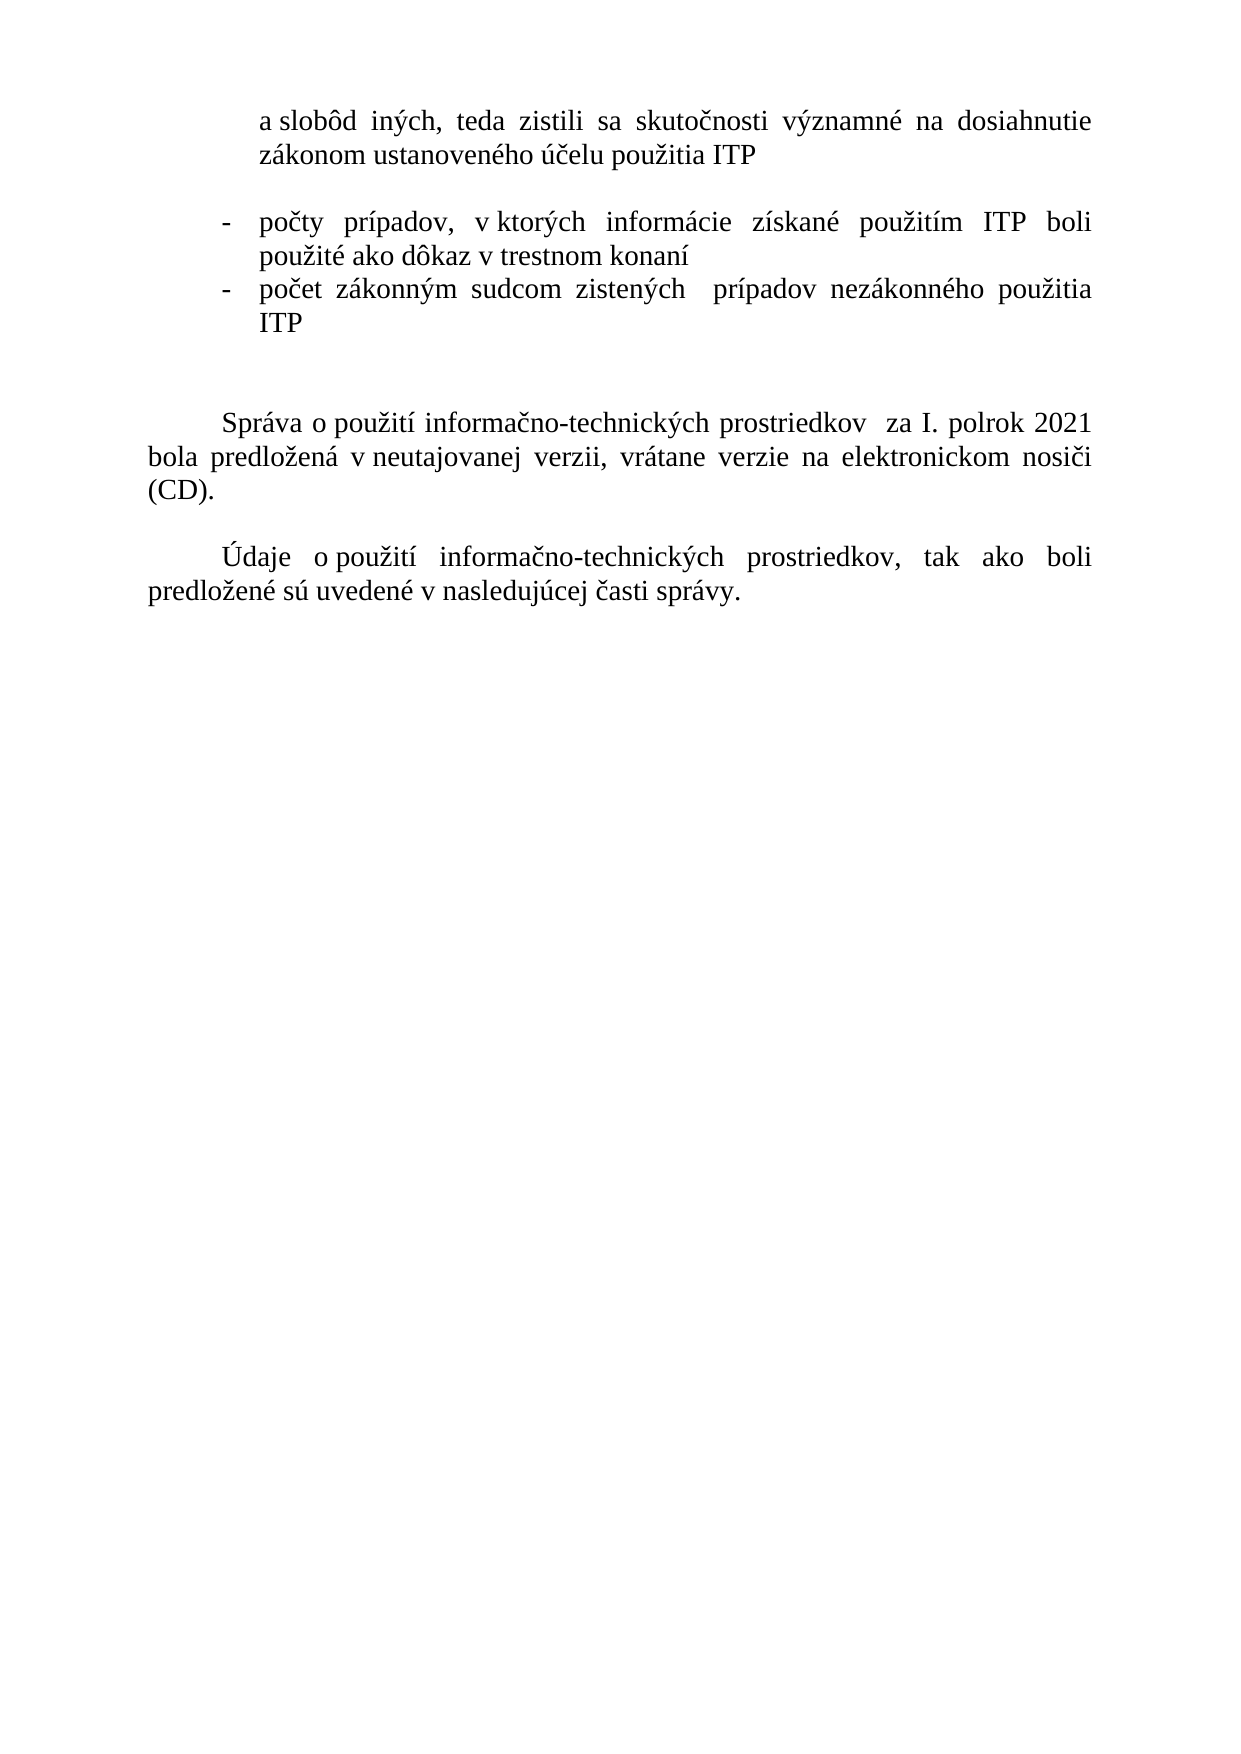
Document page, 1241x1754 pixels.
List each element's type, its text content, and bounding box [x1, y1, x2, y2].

list počty prípadov, v ktorých informácie získané použitím ITP boli použité ako dôkaz v trestnom konaní [221, 204, 1093, 271]
list počet zákonným sudcom zistených prípadov nezákonného použitia ITP [221, 271, 1093, 338]
text Správa o použití informačno-technických prostriedkov za I. polrok 2021 bola predložená v neutajovanej verzii, vrátane verzie na elektronickom nosiči (CD). [148, 405, 1093, 506]
text Údaje o použití informačno-technických prostriedkov, tak ako boli predložené sú uvedené v nasledujúcej časti správy. [148, 539, 1093, 607]
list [221, 103, 1093, 171]
